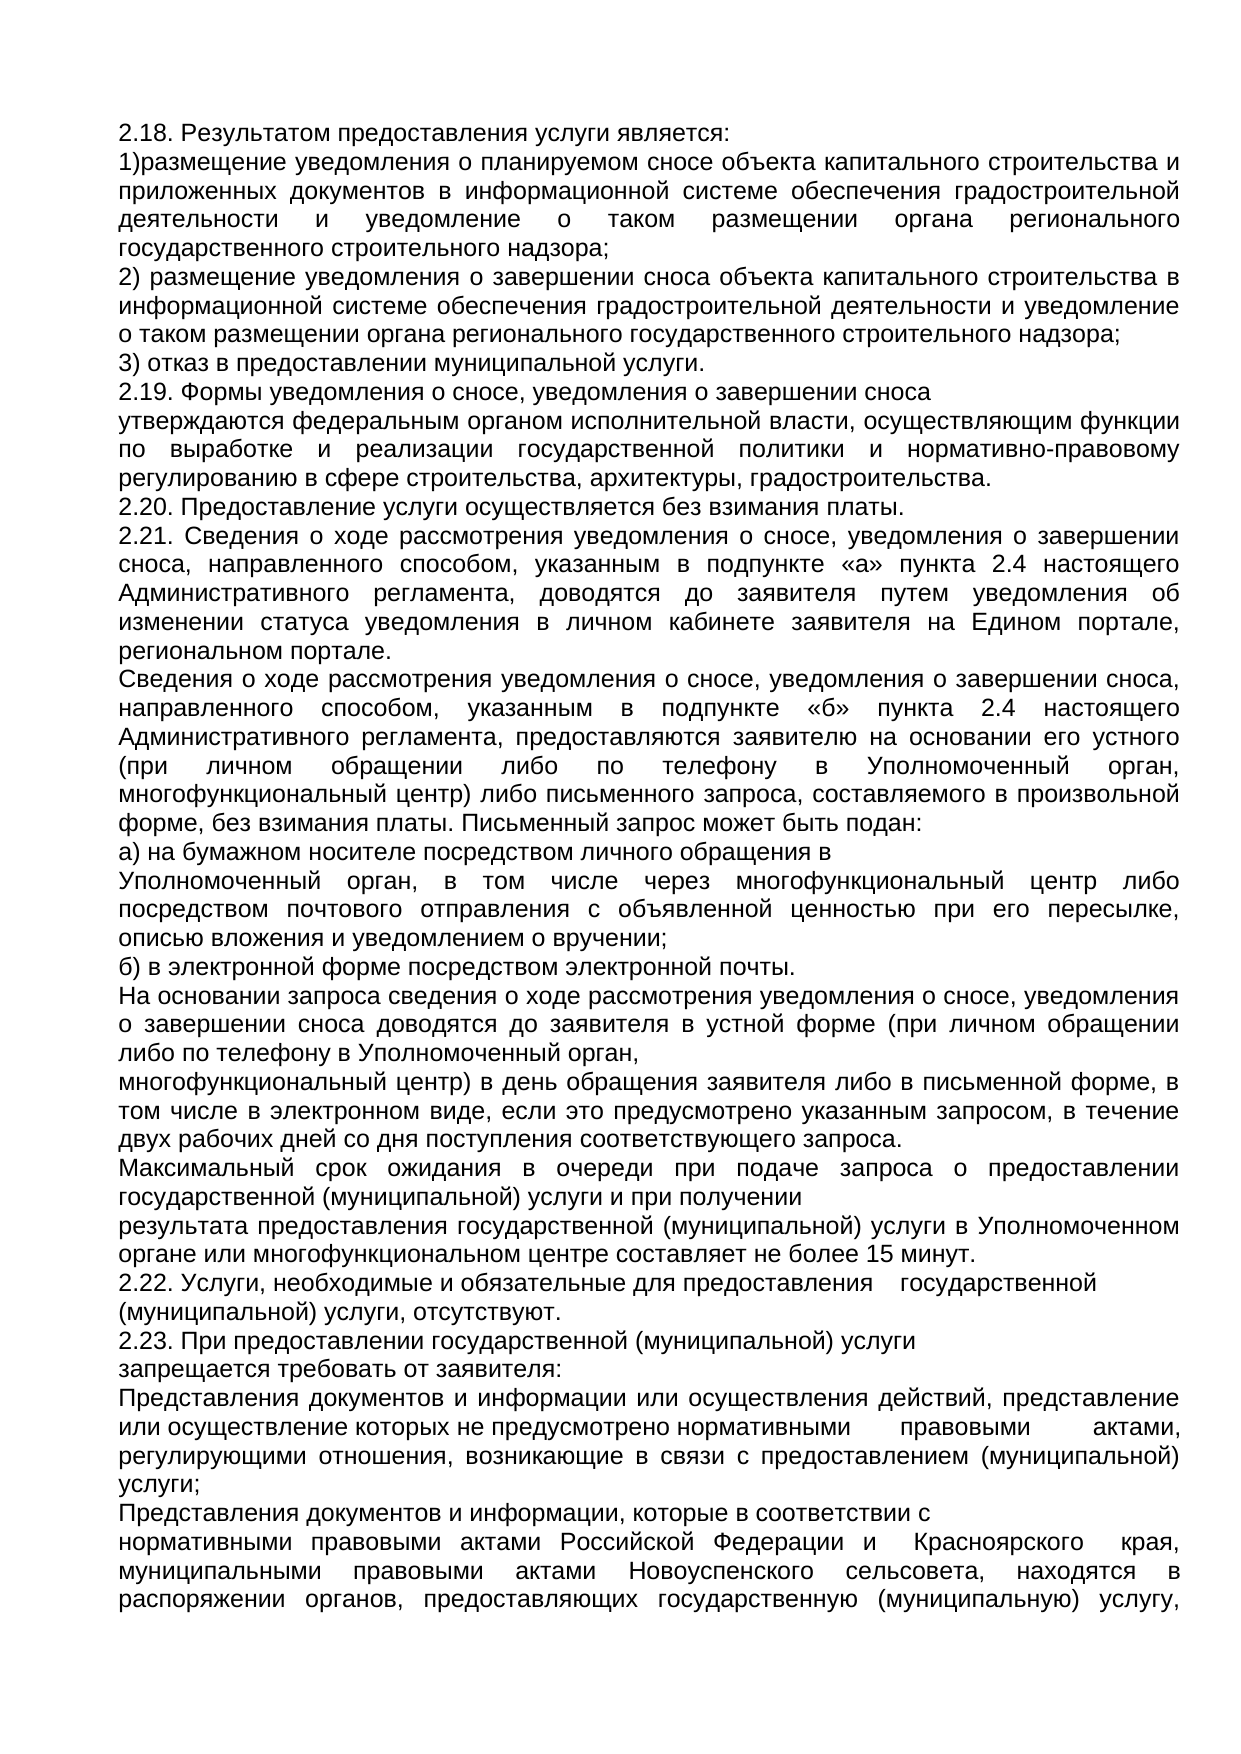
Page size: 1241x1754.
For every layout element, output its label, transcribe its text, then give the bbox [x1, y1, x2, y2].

text Максимальный срок ожидания в очереди при подаче запроса о предоставлении государственной (муниципальной) услуги и при получении [118, 1153, 1181, 1211]
text 2.20. Предоставление услуги осуществляется без взимания платы. [118, 492, 1181, 521]
text 1)размещение уведомления о планируемом сносе объекта капитального строительства и приложенных документов в информационной системе обеспечения градостроительной деятельности и уведомление о таком размещении органа регионального государственного строительного надзора; [118, 147, 1181, 262]
text 2) размещение уведомления о завершении сноса объекта капитального строительства в информационной системе обеспечения градостроительной деятельности и уведомление о таком размещении органа регионального государственного строительного надзора; [118, 262, 1181, 348]
text 2.21. Сведения о ходе рассмотрения уведомления о сносе, уведомления о завершении сноса, направленного способом, указанным в подпункте «а» пункта 2.4 настоящего Административного регламента, доводятся до заявителя путем уведомления об изменении статуса уведомления в личном кабинете заявителя на Едином портале, региональном портале. [118, 521, 1181, 664]
text 2.22. Услуги, необходимые и обязательные для предоставления государственной (муниципальной) услуги, отсутствуют. [118, 1268, 1181, 1326]
text 3) отказ в предоставлении муниципальной услуги. [118, 348, 1181, 377]
text Сведения о ходе рассмотрения уведомления о сносе, уведомления о завершении сноса, направленного способом, указанным в подпункте «б» пункта 2.4 настоящего Административного регламента, предоставляются заявителю на основании его устного (при личном обращении либо по телефону в Уполномоченный орган, многофункциональный центр) либо письменного запроса, составляемого в произвольной форме, без взимания платы. Письменный запрос может быть подан: [118, 664, 1181, 837]
text На основании запроса сведения о ходе рассмотрения уведомления о сносе, уведомления о завершении сноса доводятся до заявителя в устной форме (при личном обращении либо по телефону в Уполномоченный орган, [118, 981, 1181, 1067]
text 2.19. Формы уведомления о сносе, уведомления о завершении сноса [118, 377, 1181, 406]
text Представления документов и информации, которые в соответствии с [118, 1498, 1181, 1527]
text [118, 1527, 1181, 1613]
text Представления документов и информации или осуществления действий, представление или осуществление которых не предусмотрено нормативными правовыми актами, регулирующими отношения, возникающие в связи с предоставлением (муниципальной) услуги; [118, 1383, 1181, 1498]
text 2.18. Результатом предоставления услуги является: [118, 118, 1181, 147]
text запрещается требовать от заявителя: [118, 1354, 1181, 1383]
text утверждаются федеральным органом исполнительной власти, осуществляющим функции по выработке и реализации государственной политики и нормативно-правовому регулированию в сфере строительства, архитектуры, градостроительства. [118, 406, 1181, 492]
text многофункциональный центр) в день обращения заявителя либо в письменной форме, в том числе в электронном виде, если это предусмотрено указанным запросом, в течение двух рабочих дней со дня поступления соответствующего запроса. [118, 1067, 1181, 1153]
text результата предоставления государственной (муниципальной) услуги в Уполномоченном органе или многофункциональном центре составляет не более 15 минут. [118, 1211, 1181, 1268]
text б) в электронной форме посредством электронной почты. [118, 952, 1181, 981]
text 2.23. При предоставлении государственной (муниципальной) услуги [118, 1326, 1181, 1354]
text а) на бумажном носителе посредством личного обращения в [118, 837, 1181, 866]
text Уполномоченный орган, в том числе через многофункциональный центр либо посредством почтового отправления с объявленной ценностью при его пересылке, описью вложения и уведомлением о вручении; [118, 866, 1181, 952]
